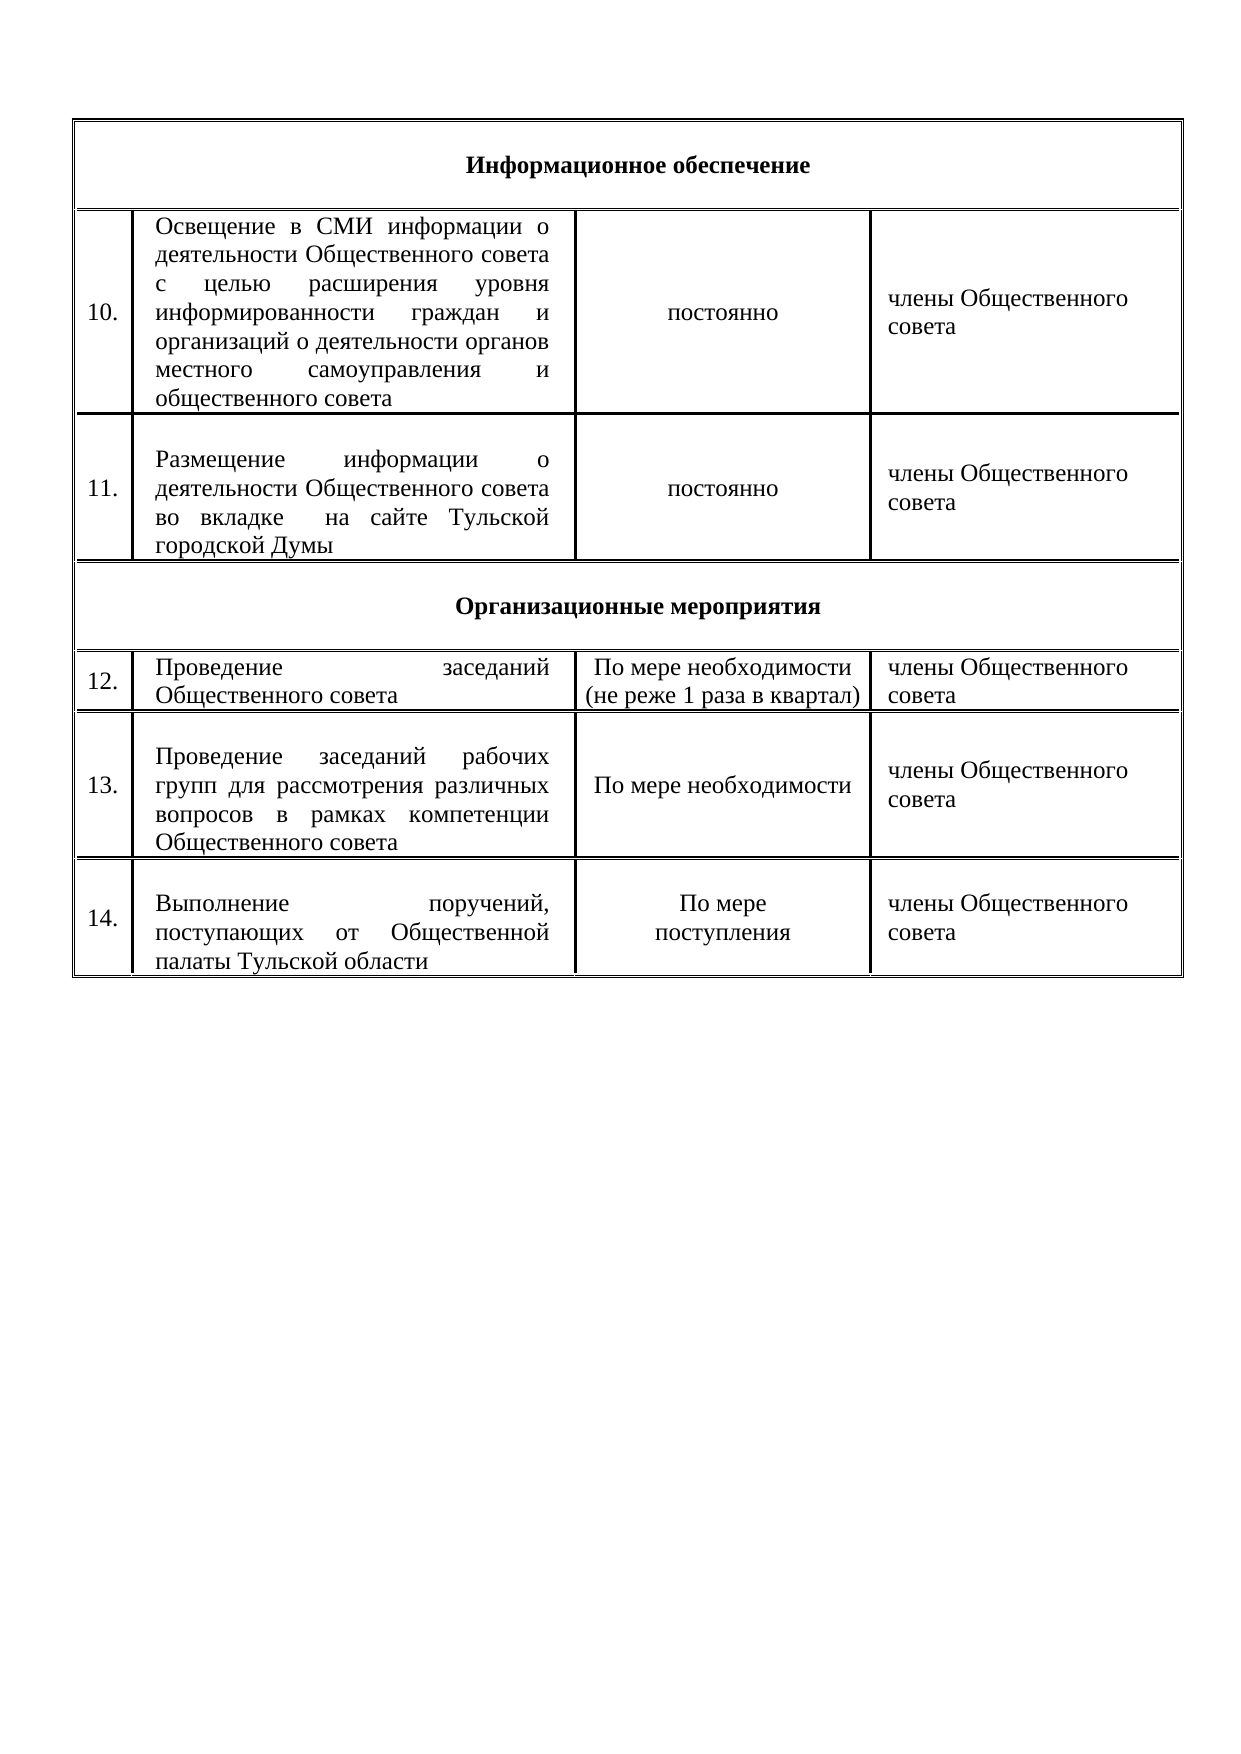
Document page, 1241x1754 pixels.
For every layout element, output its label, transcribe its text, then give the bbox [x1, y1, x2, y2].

table_cell члены Общественного совета [872, 412, 1181, 559]
table_cell члены Общественного совета [870, 856, 1181, 974]
table_cell постоянно [577, 211, 869, 412]
table_cell 11. [75, 412, 131, 559]
table_cell Размещение информации о деятельности Общественного совета во вкладке на сайте Тульской городской Думы [134, 415, 574, 559]
table_cell По мере необходимости [577, 713, 869, 856]
table_cell Выполнение поручений, поступающих от Общественной палаты Тульской области [132, 860, 575, 974]
table_cell члены Общественного совета [872, 709, 1181, 856]
table_cell Организационные мероприятия [75, 559, 1181, 648]
table_cell члены Общественного совета [870, 208, 1182, 412]
table_cell Освещение в СМИ информации о деятельности Общественного совета с целью расширения уровня информированности граждан и организаций о деятельности органов местного самоуправления и общественного совета [134, 211, 574, 412]
table_cell 14. [75, 856, 132, 974]
table_cell По мере поступления [575, 860, 870, 974]
table_cell 12. [75, 649, 131, 709]
table_cell 13. [75, 709, 131, 856]
table_cell члены Общественного совета [872, 649, 1181, 709]
table_cell Проведение заседаний Общественного совета [134, 652, 574, 709]
table_cell 10. [73, 208, 132, 412]
table_cell Информационное обеспечение [75, 122, 1181, 208]
table_cell По мере необходимости (не реже 1 раза в квартал) [577, 652, 869, 709]
table_cell постоянно [577, 415, 869, 559]
table_cell Проведение заседаний рабочих групп для рассмотрения различных вопросов в рамках компетенции Общественного совета [134, 713, 574, 856]
